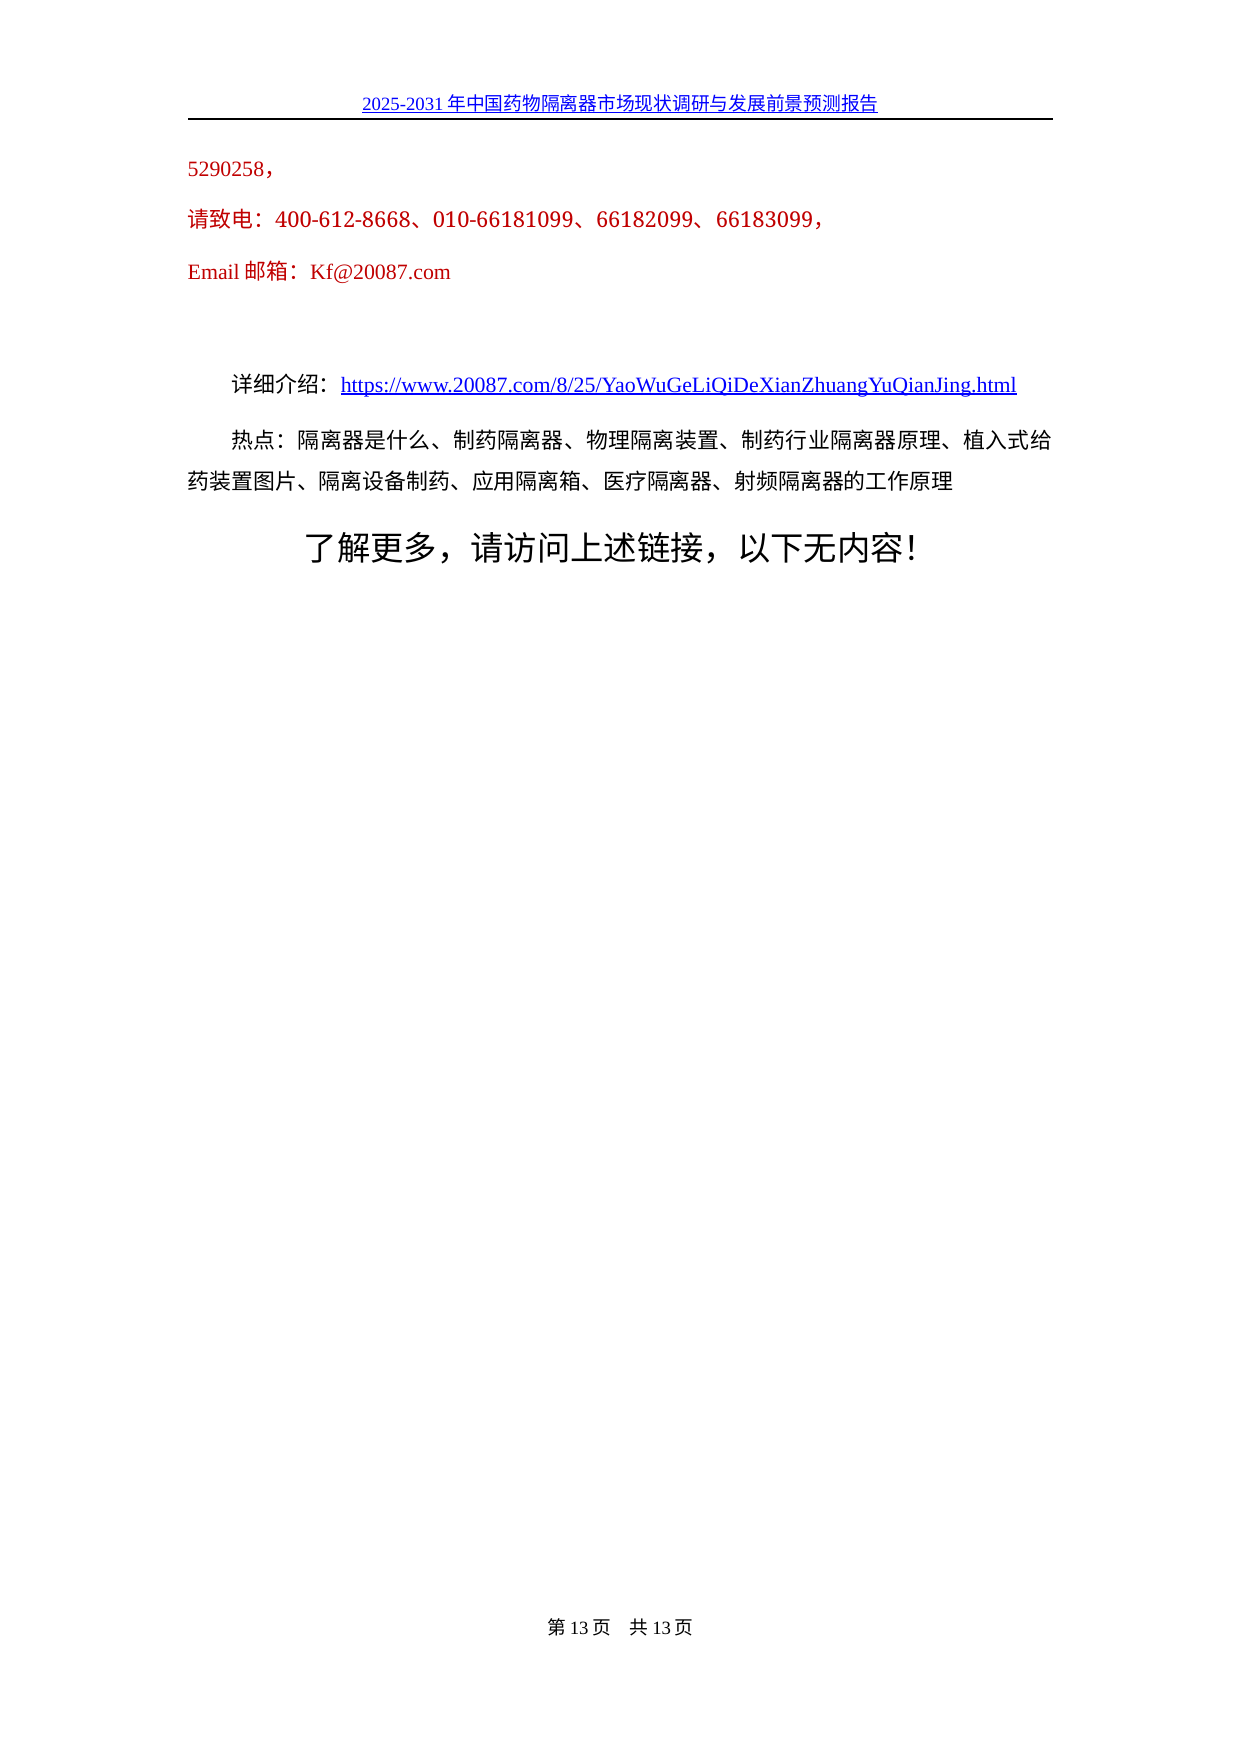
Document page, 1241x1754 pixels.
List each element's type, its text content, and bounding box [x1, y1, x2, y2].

text 请致电：400-612-8668、010-66181099、66182099、66183099， [187, 202, 1053, 234]
title 了解更多，请访问上述链接，以下无内容！ [187, 514, 1053, 579]
text Email邮箱：Kf@20087.com [187, 253, 1053, 286]
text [187, 150, 1053, 183]
text 详细介绍：https://www.20087.com/8/25/YaoWuGeLiQiDeXianZhuangYuQianJing.html [187, 366, 1053, 399]
text 热点：隔离器是什么、制药隔离器、物理隔离装置、制药行业隔离器原理、植入式给药装置图片、隔离设备制药、应用隔离箱、医疗隔离器、射频隔离器的工作原理 [187, 423, 1053, 496]
